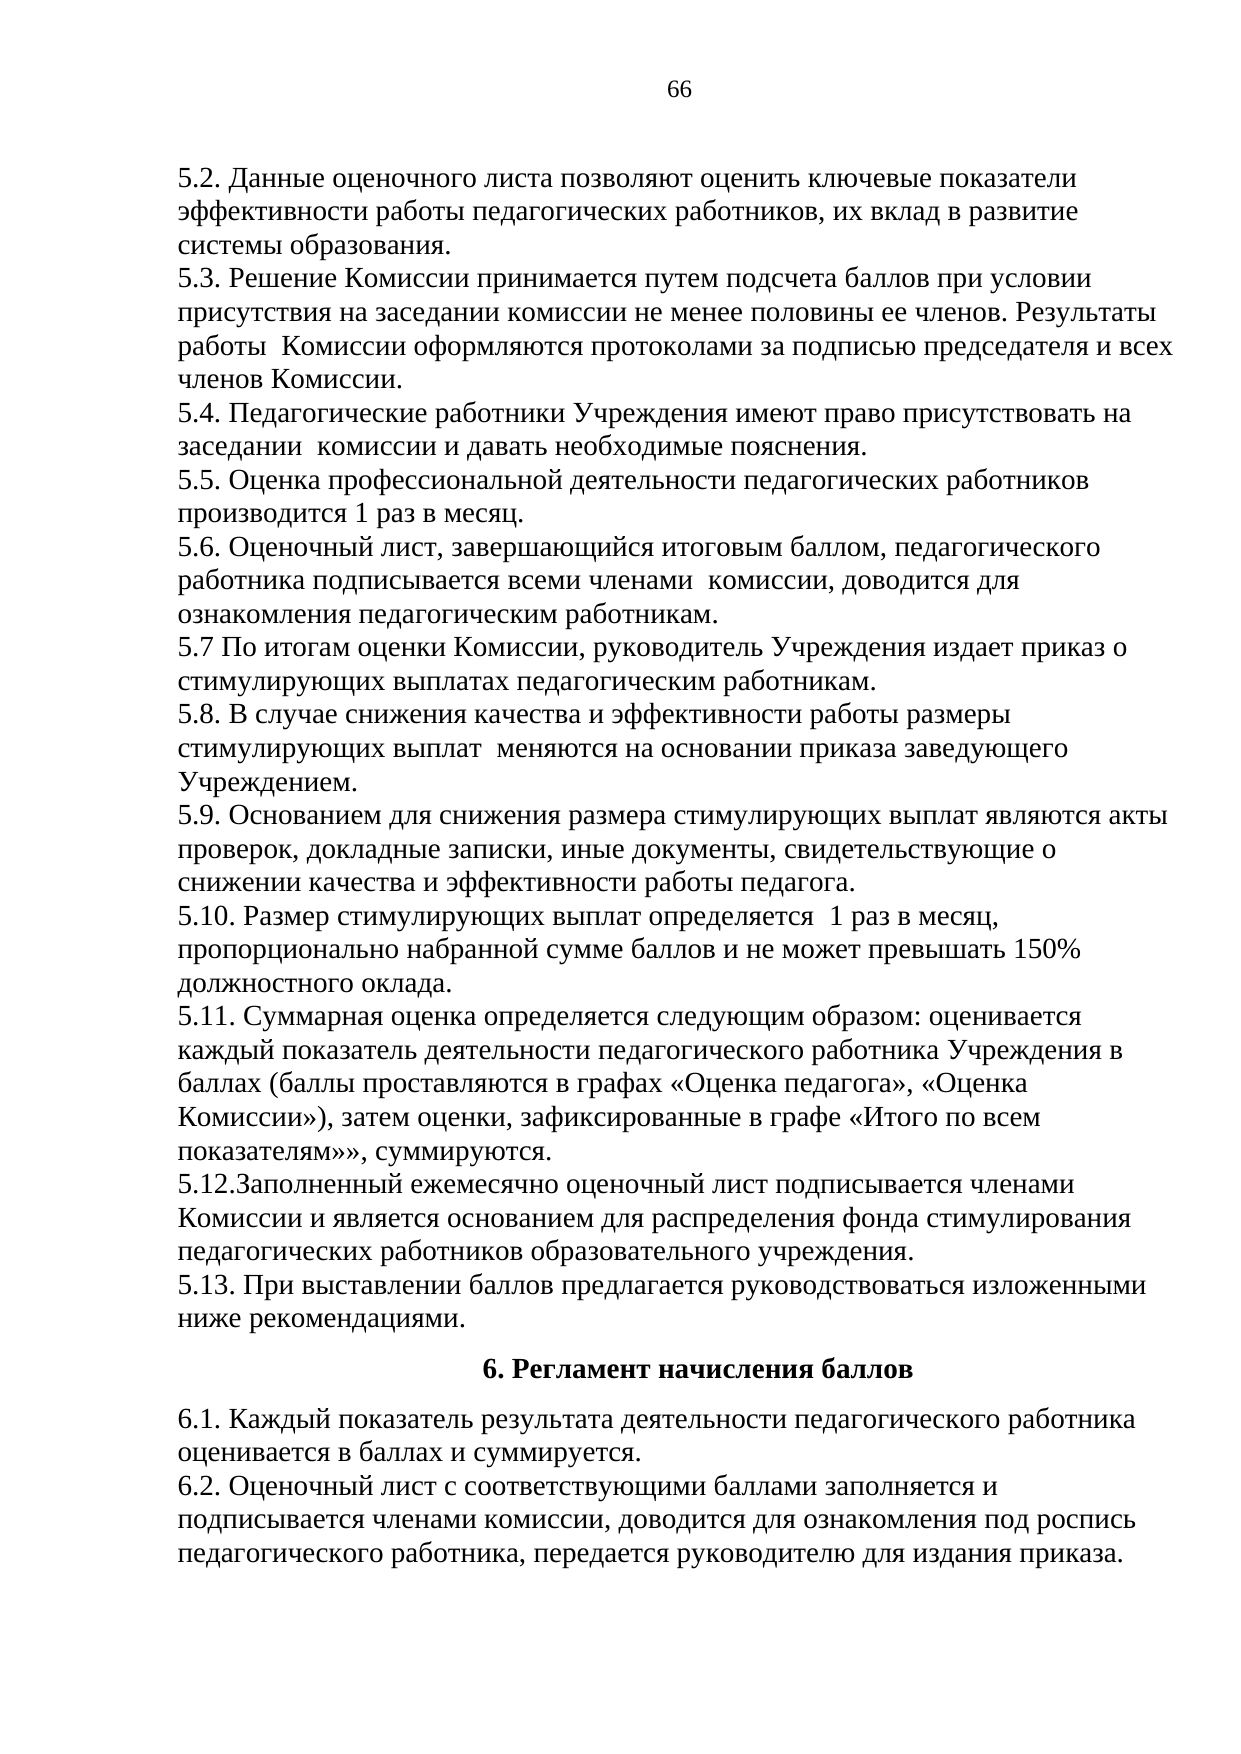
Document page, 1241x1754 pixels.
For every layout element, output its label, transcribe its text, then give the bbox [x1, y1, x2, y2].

text 5.6. Оценочный лист, завершающийся итоговым баллом, педагогического работника подписывается всеми членами комиссии, доводится для ознакомления педагогическим работникам. [177, 529, 1181, 629]
text 5.13. При выставлении баллов предлагается руководствоваться изложенными ниже рекомендациями. [177, 1267, 1181, 1334]
text 5.9. Основанием для снижения размера стимулирующих выплат являются акты проверок, докладные записки, иные документы, свидетельствующие о снижении качества и эффективности работы педагога. [177, 797, 1181, 898]
text 5.10. Размер стимулирующих выплат определяется 1 раз в месяц, пропорционально набранной сумме баллов и не может превышать 150% должностного оклада. [177, 898, 1181, 998]
text 5.7 По итогам оценки Комиссии, руководитель Учреждения издает приказ о стимулирующих выплатах педагогическим работникам. [177, 629, 1181, 697]
text 5.5. Оценка профессиональной деятельности педагогических работников производится 1 раз в месяц. [177, 462, 1181, 529]
text 5.4. Педагогические работники Учреждения имеют право присутствовать на заседании комиссии и давать необходимые пояснения. [177, 395, 1181, 462]
text 5.3. Решение Комиссии принимается путем подсчета баллов при условии присутствия на заседании комиссии не менее половины ее членов. Результаты работы Комиссии оформляются протоколами за подписью председателя и всех членов Комиссии. [177, 261, 1181, 395]
text 5.12.Заполненный ежемесячно оценочный лист подписывается членами Комиссии и является основанием для распределения фонда стимулирования педагогических работников образовательного учреждения. [177, 1166, 1181, 1267]
text 5.8. В случае снижения качества и эффективности работы размеры стимулирующих выплат меняются на основании приказа заведующего Учреждением. [177, 697, 1181, 797]
text 5.2. Данные оценочного листа позволяют оценить ключевые показатели эффективности работы педагогических работников, их вклад в развитие системы образования. [177, 160, 1181, 261]
text 6.2. Оценочный лист с соответствующими баллами заполняется и подписывается членами комиссии, доводится для ознакомления под роспись педагогического работника, передается руководителю для издания приказа. [177, 1468, 1181, 1569]
text 6.1. Каждый показатель результата деятельности педагогического работника оценивается в баллах и суммируется. [177, 1401, 1181, 1468]
text 5.11. Суммарная оценка определяется следующим образом: оценивается каждый показатель деятельности педагогического работника Учреждения в баллах (баллы проставляются в графах «Оценка педагога», «Оценка Комиссии»), затем оценки, зафиксированные в графе «Итого по всем показателям»», суммируются. [177, 998, 1181, 1166]
text 6. Регламент начисления баллов [215, 1351, 1181, 1384]
